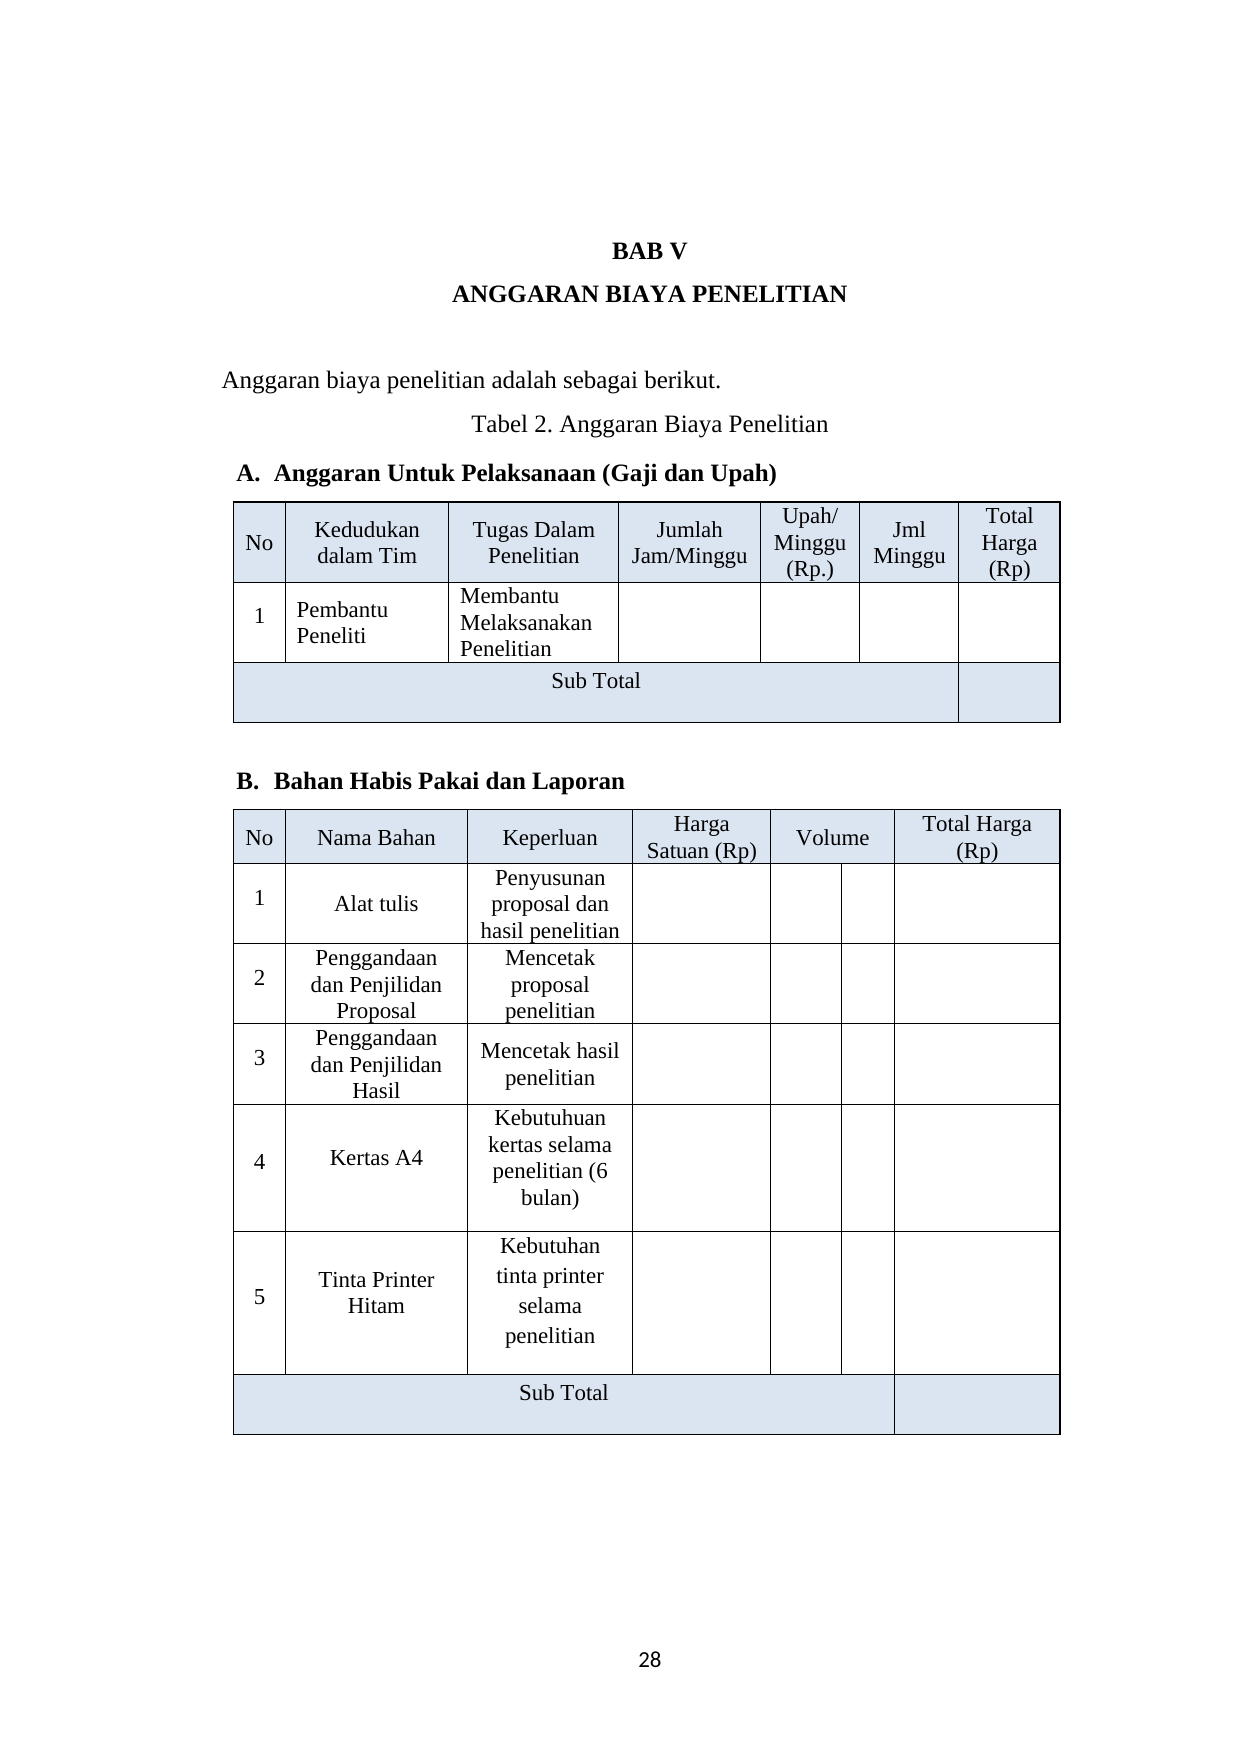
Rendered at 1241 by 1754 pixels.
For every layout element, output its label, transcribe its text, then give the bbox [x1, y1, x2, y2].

text Tabel 2. Anggaran Biaya Penelitian [236, 409, 1063, 437]
table_cell [895, 944, 1059, 1023]
table_header Harga Satuan (Rp) [633, 810, 770, 863]
table_cell Sub Total [234, 663, 958, 722]
table_cell 4 [234, 1105, 285, 1231]
table_cell [842, 1232, 894, 1373]
table_cell Sub Total [234, 1375, 894, 1434]
table_header Jml Minggu [860, 503, 958, 582]
table_header Upah/ Minggu (Rp.) [761, 503, 859, 582]
table_header No [234, 503, 285, 582]
table_cell [633, 1232, 770, 1373]
table_cell [895, 864, 1059, 943]
table_cell Pembantu Peneliti [286, 583, 448, 662]
table_cell Penyusunan proposal dan hasil penelitian [468, 864, 632, 943]
table_cell [895, 1105, 1059, 1231]
table_cell [633, 1024, 770, 1103]
table_cell 1 [234, 583, 285, 662]
table_cell Kebutuhuan kertas selama penelitian (6 bulan) [468, 1105, 632, 1231]
table_cell [895, 1232, 1059, 1373]
table_cell [895, 1024, 1059, 1103]
table_cell [771, 1105, 841, 1231]
table_cell [771, 1024, 841, 1103]
table_header Volume [771, 810, 894, 863]
table_cell 3 [234, 1024, 285, 1103]
table_cell [959, 663, 1059, 722]
table_cell Mencetak hasil penelitian [468, 1024, 632, 1103]
list Bahan Habis Pakai dan Laporan [236, 766, 1063, 795]
table_cell Tinta Printer Hitam [286, 1232, 467, 1373]
table_cell [895, 1375, 1059, 1434]
table_cell Kertas A4 [286, 1105, 467, 1231]
table_cell Penggandaan dan Penjilidan Proposal [286, 944, 467, 1023]
table_header Tugas Dalam Penelitian [449, 503, 618, 582]
list Anggaran Untuk Pelaksanaan (Gaji dan Upah) [236, 458, 1063, 487]
table_header Kedudukan dalam Tim [286, 503, 448, 582]
table_header Keperluan [468, 810, 632, 863]
table_cell 5 [234, 1232, 285, 1373]
subtitle ANGGARAN BIAYA PENELITIAN [236, 279, 1063, 308]
table_header Total Harga (Rp) [959, 503, 1059, 582]
table_cell [771, 864, 841, 943]
table_cell Alat tulis [286, 864, 467, 943]
table_cell 1 [234, 864, 285, 943]
table_cell [842, 1024, 894, 1103]
subtitle BAB V [236, 236, 1063, 265]
table_cell [633, 1105, 770, 1231]
table_cell Kebutuhan tinta printer selama penelitian [468, 1232, 632, 1373]
table_header Jumlah Jam/Minggu [619, 503, 760, 582]
text Anggaran biaya penelitian adalah sebagai berikut. [221, 366, 1063, 394]
table_cell [771, 1232, 841, 1373]
table_cell [633, 944, 770, 1023]
table_cell Membantu Melaksanakan Penelitian [449, 583, 618, 662]
table_header Nama Bahan [286, 810, 467, 863]
table_cell 2 [234, 944, 285, 1023]
table_cell Penggandaan dan Penjilidan Hasil [286, 1024, 467, 1103]
table_cell [860, 583, 958, 662]
table_cell [842, 864, 894, 943]
table_header Total Harga (Rp) [895, 810, 1059, 863]
table_cell [771, 944, 841, 1023]
table_header No [234, 810, 285, 863]
table_cell [842, 944, 894, 1023]
table_cell [842, 1105, 894, 1231]
table_cell [619, 583, 760, 662]
table_cell Mencetak proposal penelitian [468, 944, 632, 1023]
table_cell [761, 583, 859, 662]
table_cell [959, 583, 1059, 662]
table_cell [633, 864, 770, 943]
